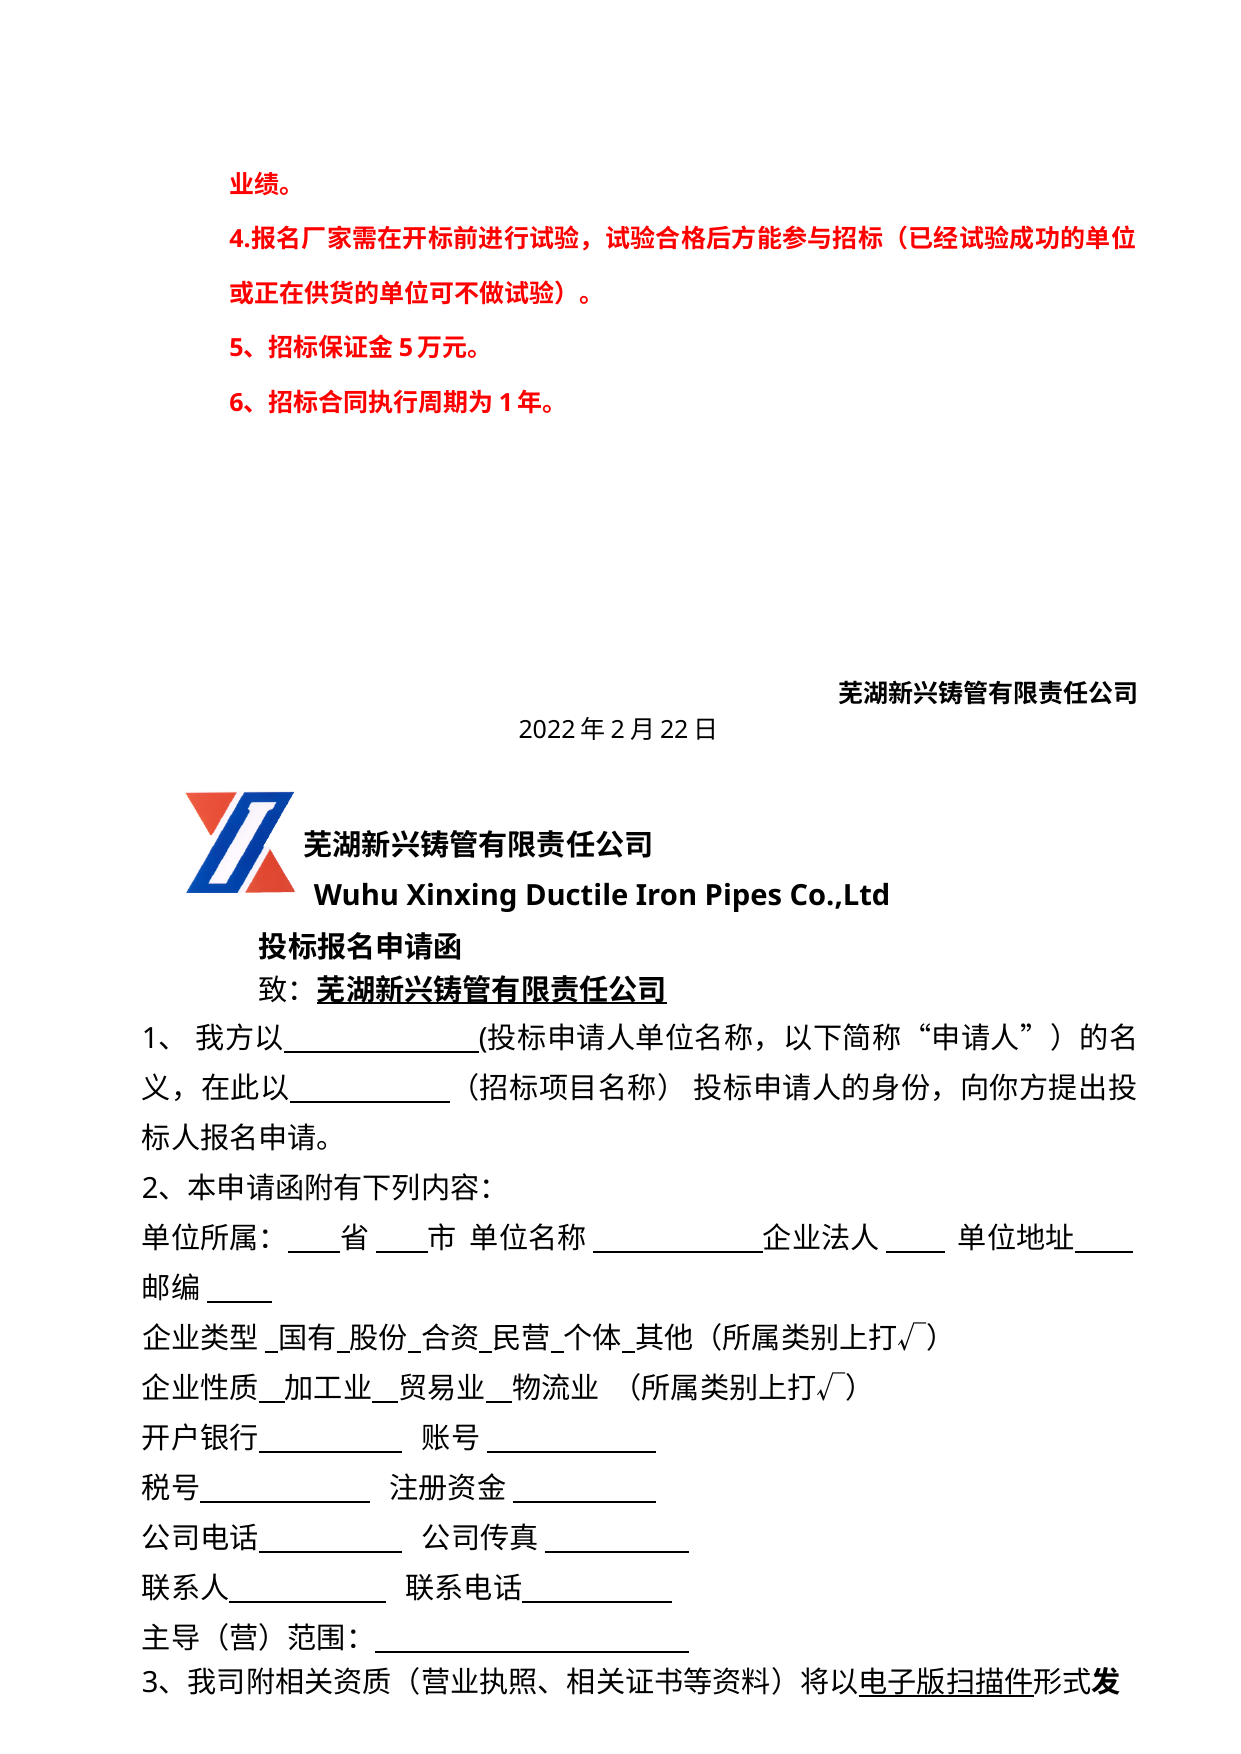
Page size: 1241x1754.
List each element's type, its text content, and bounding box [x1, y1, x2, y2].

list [229, 164, 1138, 201]
text 企业性质 加工业 贸易业 物流业 （所属类别上打√） [142, 1358, 1138, 1408]
list 6、招标合同执行周期为1年。 [229, 382, 1138, 418]
text Wuhu Xinxing Ductile Iron Pipes Co.,Ltd [142, 874, 1138, 914]
text 致：芜湖新兴铸管有限责任公司 [142, 966, 1138, 1008]
text 联系人 联系电话 [142, 1558, 1138, 1608]
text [142, 1658, 1138, 1701]
text 2022年2月22日 [142, 710, 1138, 746]
text 开户银行 账号 [142, 1408, 1138, 1458]
text 1、 我方以 (投标申请人单位名称，以下简称“申请人”）的名义，在此以 （招标项目名称） 投标申请人的身份，向你方提出投标人报名申请。 [142, 1008, 1138, 1158]
text 主导（营）范围： [142, 1608, 1138, 1658]
text 企业类型 国有 股份 合资 民营 个体 其他（所属类别上打√） [142, 1308, 1138, 1358]
text 芜湖新兴铸管有限责任公司 [142, 821, 1138, 864]
text 投标报名申请函 [142, 924, 1138, 966]
text 公司电话 公司传真 [142, 1508, 1138, 1558]
text 单位所属： 省 市 单位名称 企业法人 单位地址 邮编 [142, 1208, 1138, 1308]
text 税号 注册资金 [142, 1458, 1138, 1508]
list 4.报名厂家需在开标前进行试验，试验合格后方能参与招标（已经试验成功的单位或正在供货的单位可不做试验）。 [229, 219, 1138, 309]
text 芜湖新兴铸管有限责任公司 [142, 673, 1138, 710]
list 5、招标保证金5万元。 [229, 328, 1138, 364]
text 2、本申请函附有下列内容： [142, 1158, 1138, 1208]
